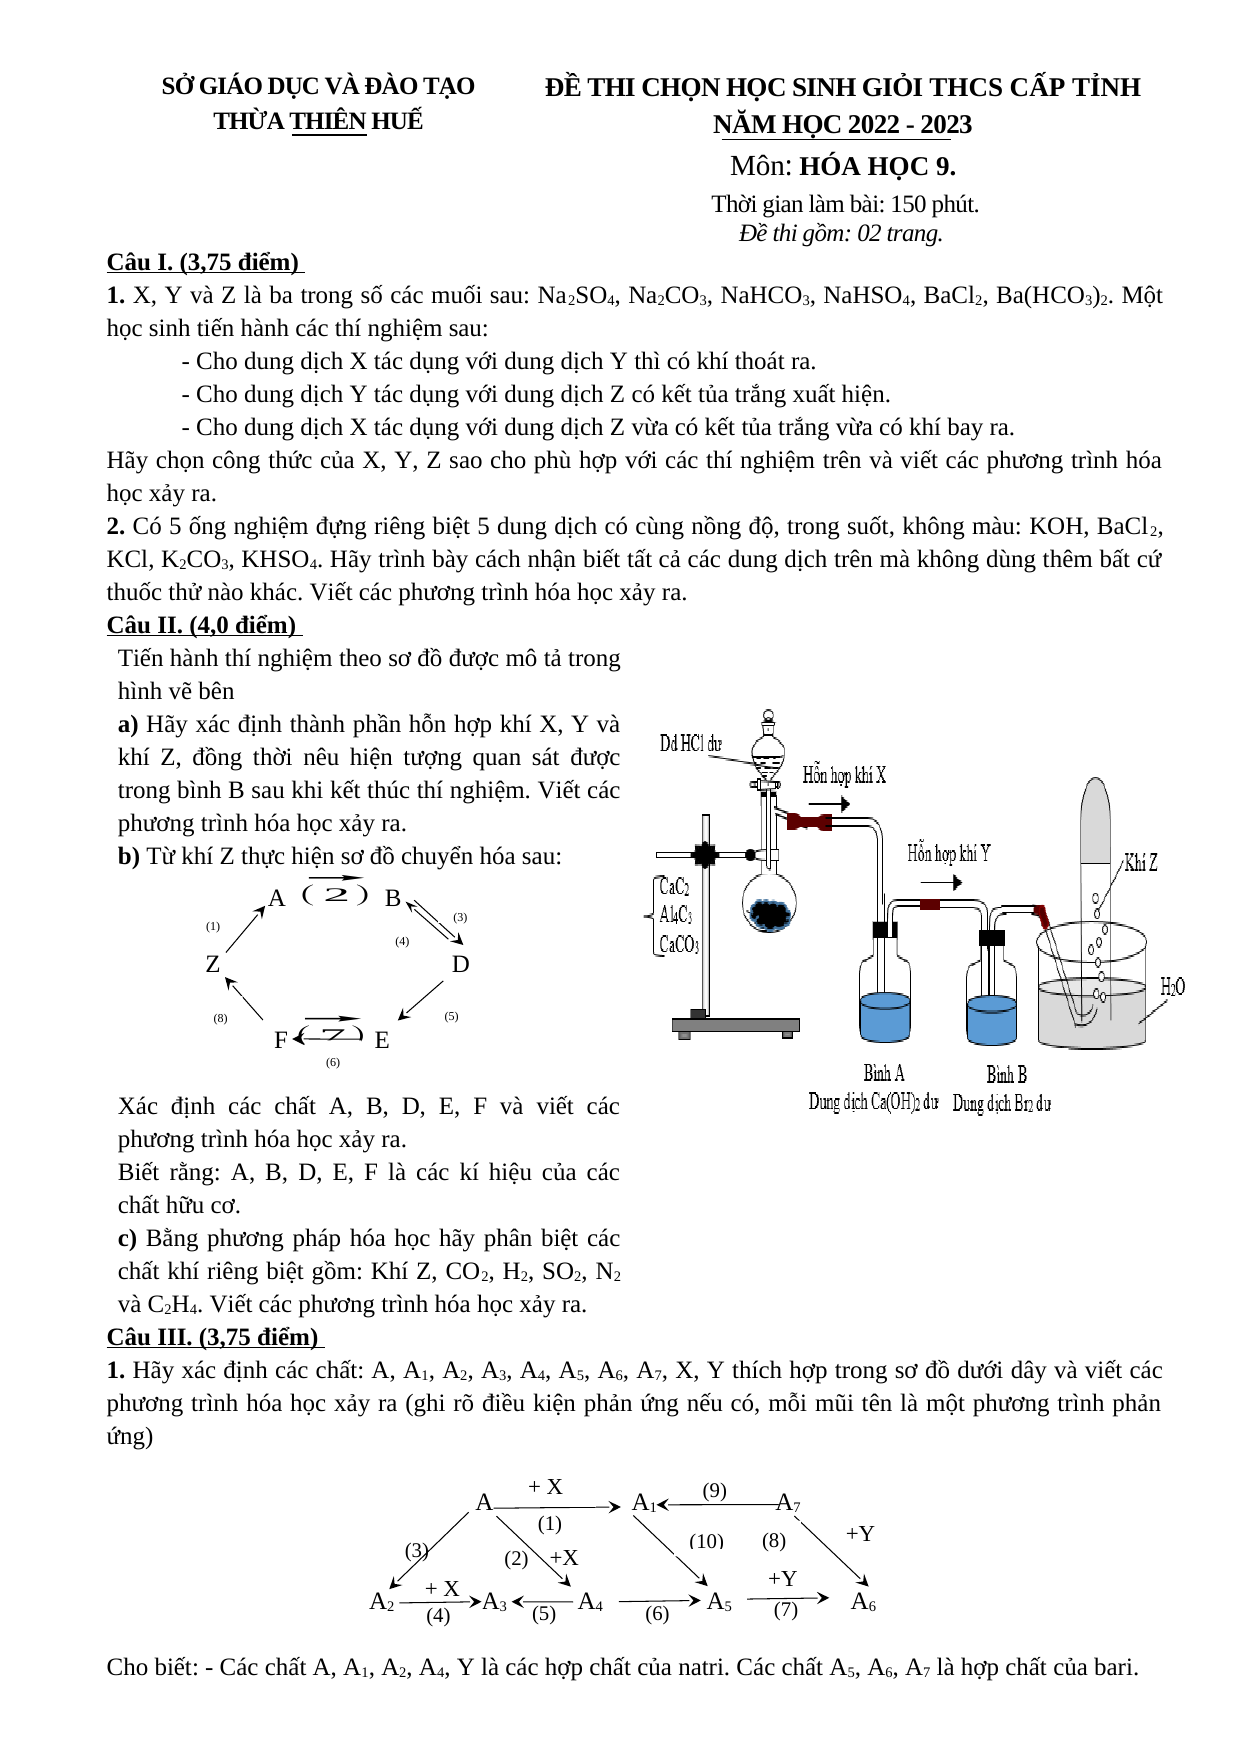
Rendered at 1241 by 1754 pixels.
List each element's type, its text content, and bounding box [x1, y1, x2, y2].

text 1. X, Y và Z là ba trong số các muối sau: Na2SO4, Na2CO3, NaHCO3, NaHSO4, BaCl2, Ba(HCO3)2. Một học sinh tiến hành các thí nghiệm sau: [106, 280, 1163, 341]
text - Cho dung dịch X tác dụng với dung dịch Y thì có khí thoát ra. [106, 346, 1163, 374]
text Câu III. (3,75 điểm) [106, 1322, 1163, 1351]
text Cho biết: - Các chất A, A1, A2, A4, Y là các hợp chất của natri. Các chất A5, A6, A7 là hợp chất của bari. [106, 1652, 1163, 1681]
table_header SỞ GIÁO DỤC VÀ ĐÀO TẠO THỪA THIÊN HUẾ [118, 65, 520, 247]
text Câu I. (3,75 điểm) [106, 247, 1163, 275]
text A2 A3 A4 A5 A6 [480, 1586, 758, 1615]
text 2. Có 5 ống nghiệm đựng riêng biệt 5 dung dịch có cùng nồng độ, trong suốt, không màu: KOH, BaCl2, KCl, K2CO3, KHSO4. Hãy trình bày cách nhận biết tất cả các dung dịch trên mà không dùng thêm bất cứ thuốc thử nào khác. Viết các phương trình hóa học xảy ra. [106, 511, 1163, 606]
text A A1 A7 [181, 1487, 522, 1516]
text - Cho dung dịch X tác dụng với dung dịch Z vừa có kết tủa trắng vừa có khí bay ra. [106, 412, 1163, 441]
text - Cho dung dịch Y tác dụng với dung dịch Z có kết tủa trắng xuất hiện. [106, 379, 1163, 407]
text A A1 A7 [589, 1487, 1163, 1516]
table_header Tiến hành thí nghiệm theo sơ đồ được mô tả trong hình vẽ bên a) Hãy xác định thành phần hỗn hợp khí X, Y và khí Z, đồng thời nêu hiện tượng quan sát được trong bình B sau khi kết thúc thí nghiệm. Viết các phương trình hóa học xảy ra. b) Từ khí Z thực hiện sơ đồ chuyển hóa sau: A B Z D F E Xác định các chất A, B, D, E, F và viết các phương trình hóa học xảy ra. Biết rằng: A, B, D, E, F là các kí hiệu của các chất hữu cơ. c) Bằng phương pháp hóa học hãy phân biệt các chất khí riêng biệt gồm: Khí Z, CO2, H2, SO2, N2 và C2H4. Viết các phương trình hóa học xảy ra. [106, 643, 632, 1322]
text A2 A3 A4 A5 A6 [816, 1586, 1163, 1615]
table_header [632, 643, 1198, 1322]
text A2 A3 A4 A5 A6 [106, 1586, 410, 1615]
picture [643, 708, 1187, 1116]
text Câu II. (4,0 điểm) [106, 610, 1163, 639]
text Hãy chọn công thức của X, Y, Z sao cho phù hợp với các thí nghiệm trên và viết các phương trình hóa học xảy ra. [106, 445, 1163, 507]
text 1. Hãy xác định các chất: A, A1, A2, A3, A4, A5, A6, A7, X, Y thích hợp trong sơ đồ dưới dây và viết các phương trình hóa học xảy ra (ghi rõ điều kiện phản ứng nếu có, mỗi mũi tên là một phương trình phản ứng) [106, 1355, 1163, 1450]
table_header ĐỀ THI CHỌN HỌC SINH GIỎI THCS CẤP TỈNH NĂM HỌC 2022 - 2023 Môn: HÓA HỌC 9. Thời gian làm bài: 150 phút. Đề thi gồm: 02 trang. [520, 65, 1166, 247]
